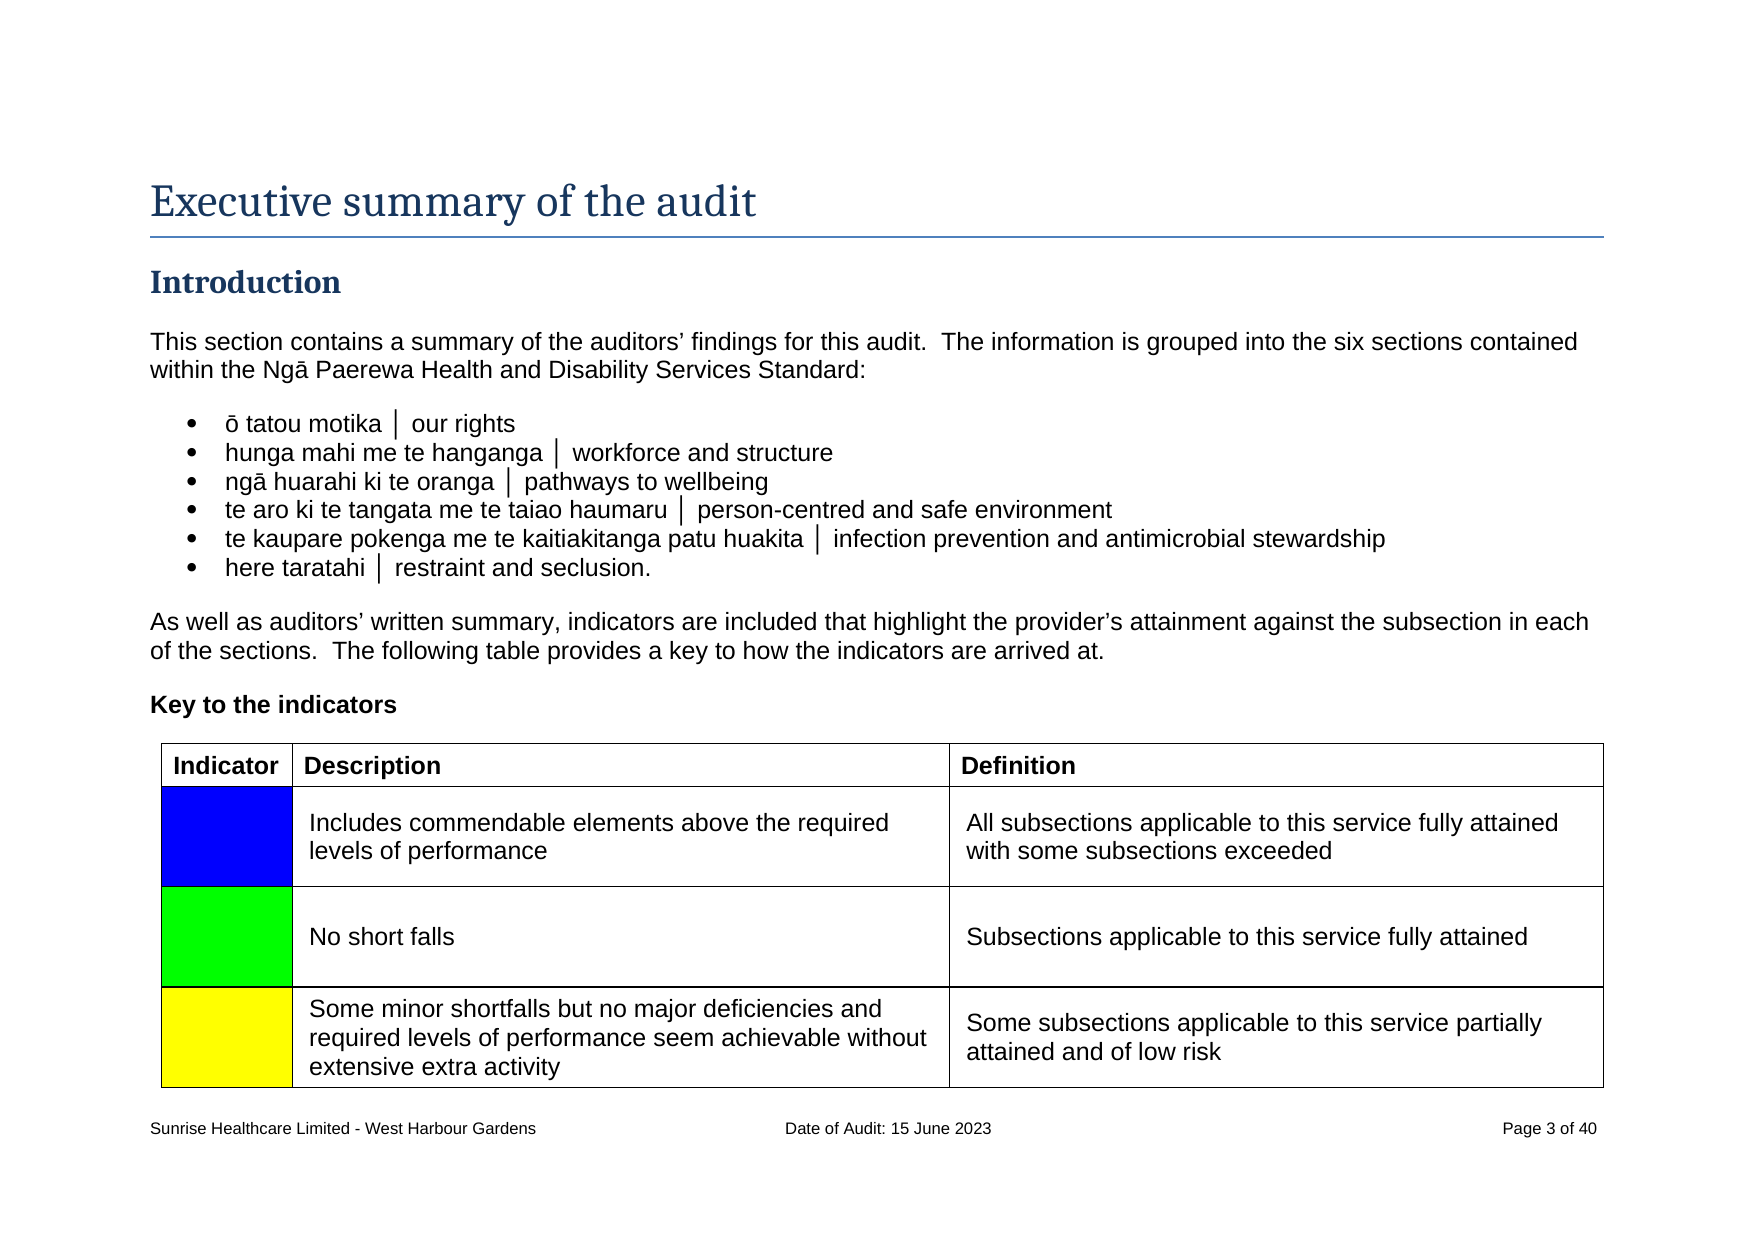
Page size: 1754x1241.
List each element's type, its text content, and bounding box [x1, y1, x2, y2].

table_cell Some subsections applicable to this service partially attained and of low risk [950, 988, 1603, 1087]
text As well as auditors’ written summary, indicators are included that highlight the provider’s attainment against the subsection in each of the sections. The following table provides a key to how the indicators are arrived at. [150, 607, 1604, 664]
list hunga mahi me te hanganga │ workforce and structure [187, 438, 555, 467]
table_cell Subsections applicable to this service fully attained [950, 887, 1603, 986]
table_cell [162, 988, 292, 1087]
table_cell All subsections applicable to this service fully attained with some subsections exceeded [950, 787, 1603, 886]
table_cell Some minor shortfalls but no major deficiencies and required levels of performance seem achievable without extensive extra activity [293, 988, 949, 1087]
list ō tatou motika │ our rights [187, 409, 395, 438]
list ngā huarahi ki te oranga │ pathways to wellbeing [187, 467, 507, 496]
text Key to the indicators [150, 689, 1604, 718]
table_header Description [293, 744, 949, 786]
subtitle Introduction [150, 263, 1604, 301]
subtitle Executive summary of the audit [150, 175, 1604, 236]
list ō tatou motika │ our rights [397, 409, 1604, 438]
list te aro ki te tangata me te taiao haumaru │ person-centred and safe environment [682, 496, 1604, 524]
table_cell [162, 787, 292, 886]
list hunga mahi me te hanganga │ workforce and structure [557, 438, 1604, 467]
text This section contains a summary of the auditors’ findings for this audit. The information is grouped into the six sections contained within the Ngā Paerewa Health and Disability Services Standard: [150, 326, 1604, 384]
list here taratahi │ restraint and seclusion. [187, 553, 378, 582]
table_cell No short falls [293, 887, 949, 986]
table_cell Includes commendable elements above the required levels of performance [293, 787, 949, 886]
list ngā huarahi ki te oranga │ pathways to wellbeing [509, 467, 1604, 496]
table_header Indicator [162, 744, 292, 786]
table_header Definition [950, 744, 1603, 786]
list te kaupare pokenga me te kaitiakitanga patu huakita │ infection prevention and antimicrobial stewardship [187, 524, 816, 553]
list te kaupare pokenga me te kaitiakitanga patu huakita │ infection prevention and antimicrobial stewardship [818, 524, 1604, 553]
list te aro ki te tangata me te taiao haumaru │ person-centred and safe environment [187, 496, 680, 524]
table_cell [162, 887, 292, 986]
list here taratahi │ restraint and seclusion. [380, 553, 1604, 582]
